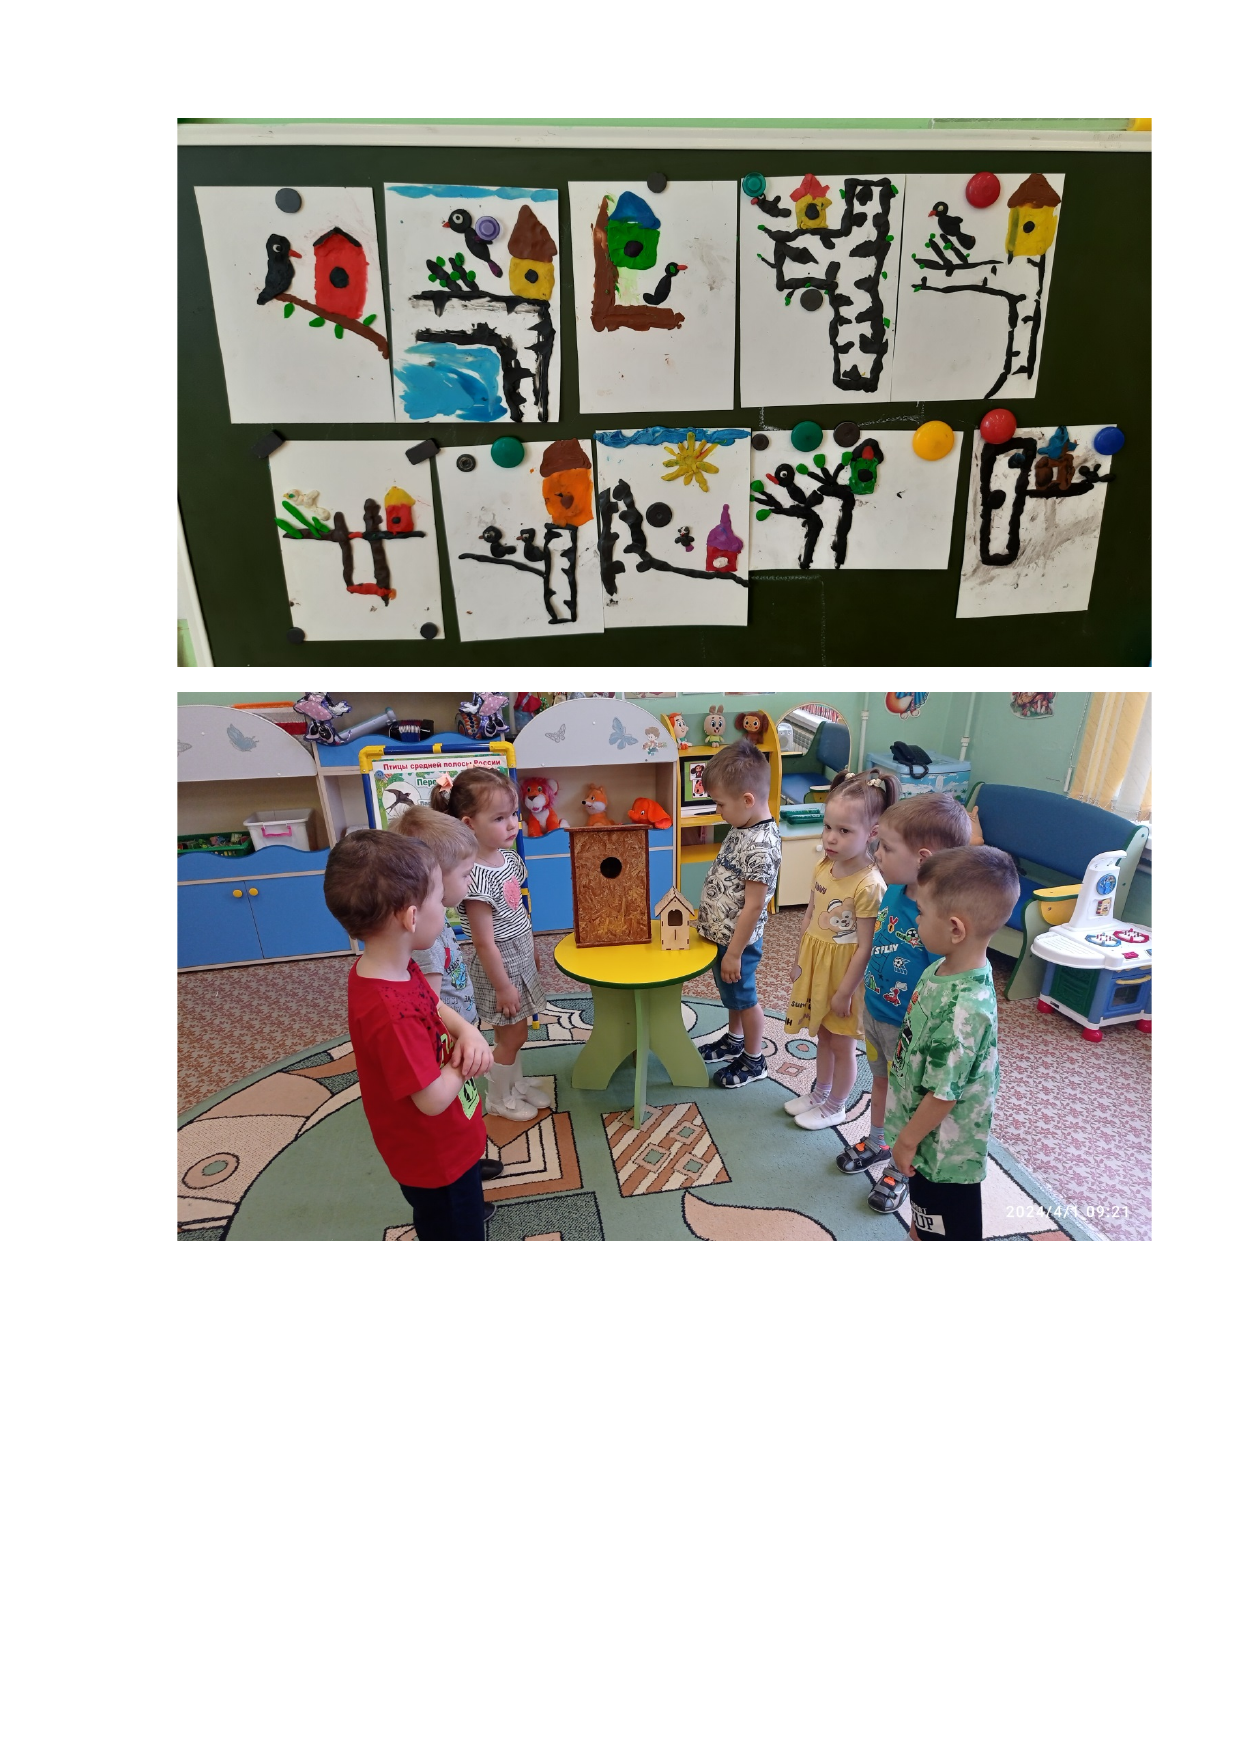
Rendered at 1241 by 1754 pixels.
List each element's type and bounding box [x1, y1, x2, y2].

picture [177, 692, 1152, 1241]
picture [177, 118, 1152, 667]
